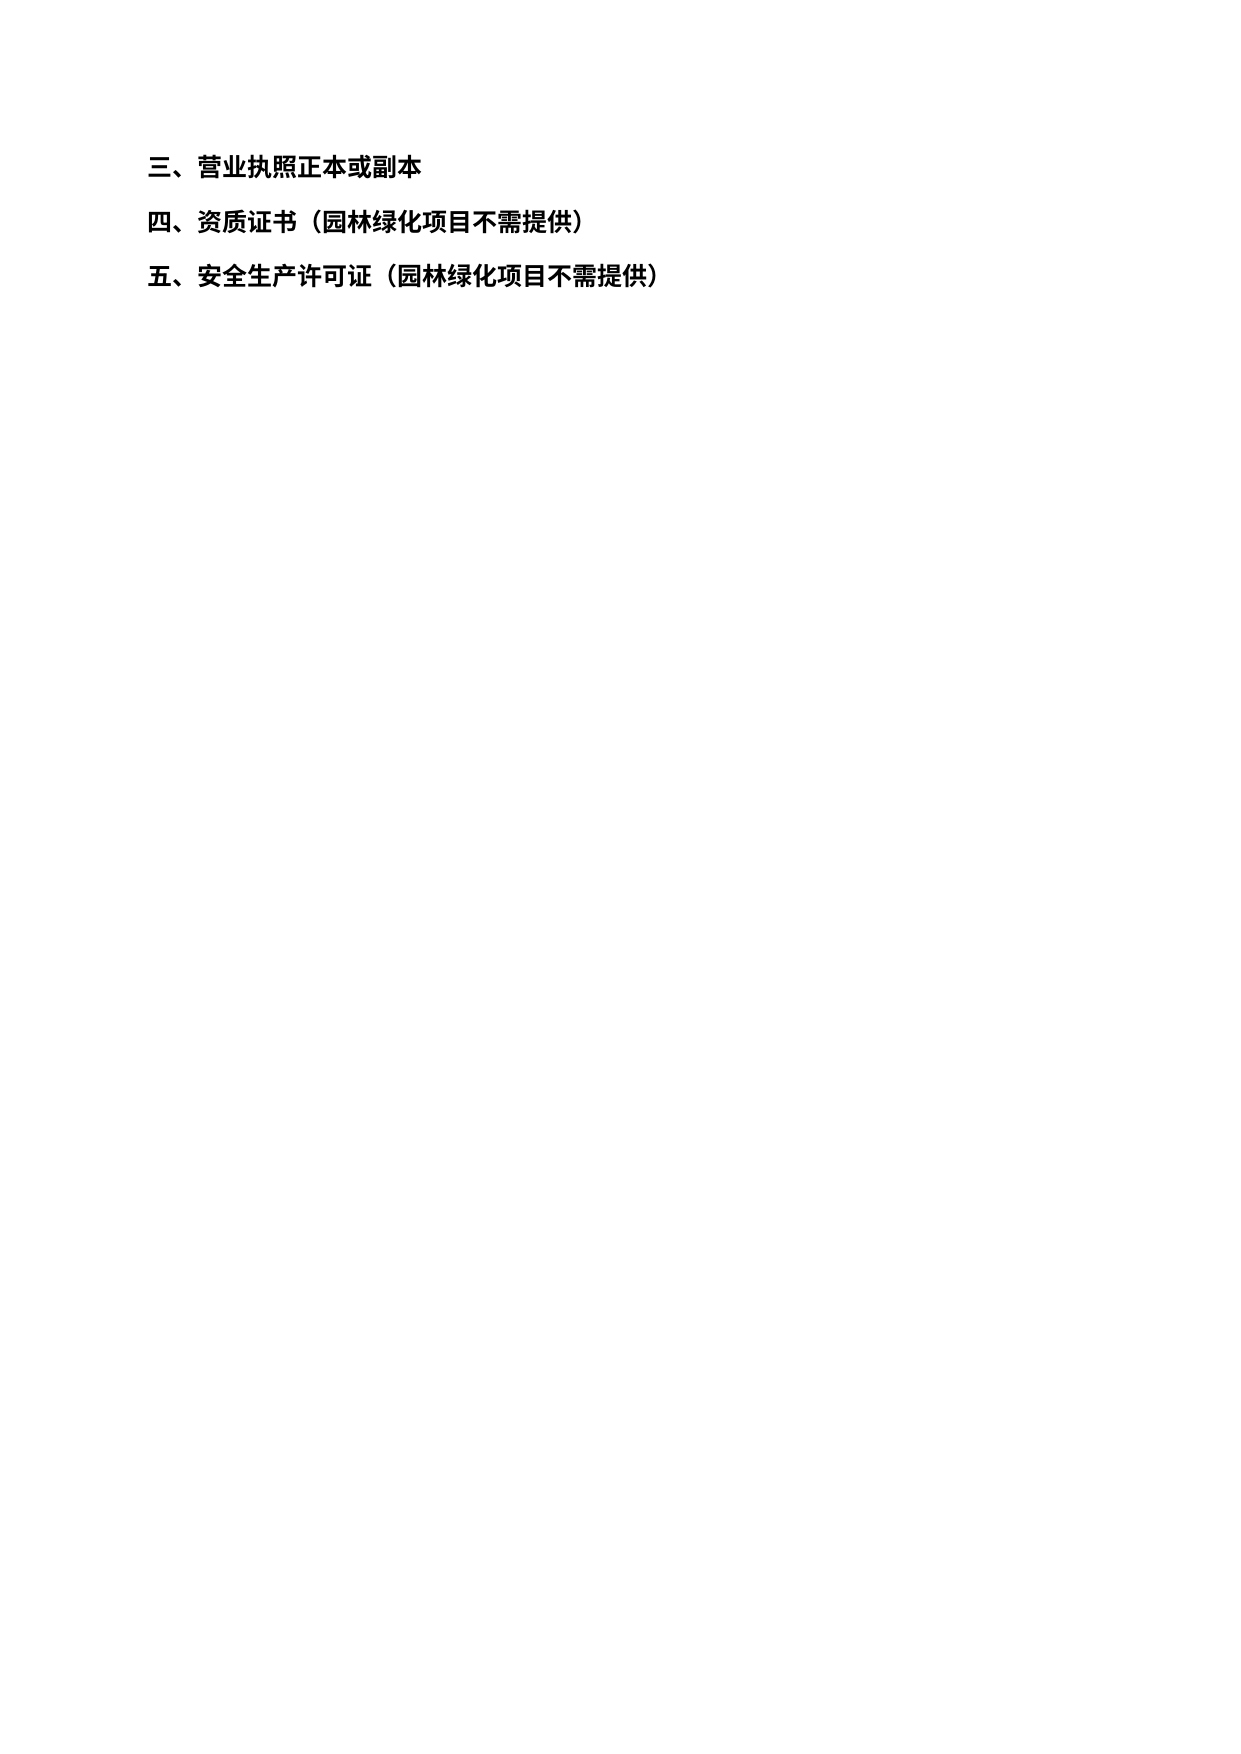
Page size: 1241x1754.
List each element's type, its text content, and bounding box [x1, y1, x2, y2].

text 四、资质证书（园林绿化项目不需提供） [148, 202, 1122, 238]
text 三、营业执照正本或副本 [148, 148, 1122, 184]
text 五、安全生产许可证（园林绿化项目不需提供） [148, 256, 1122, 293]
